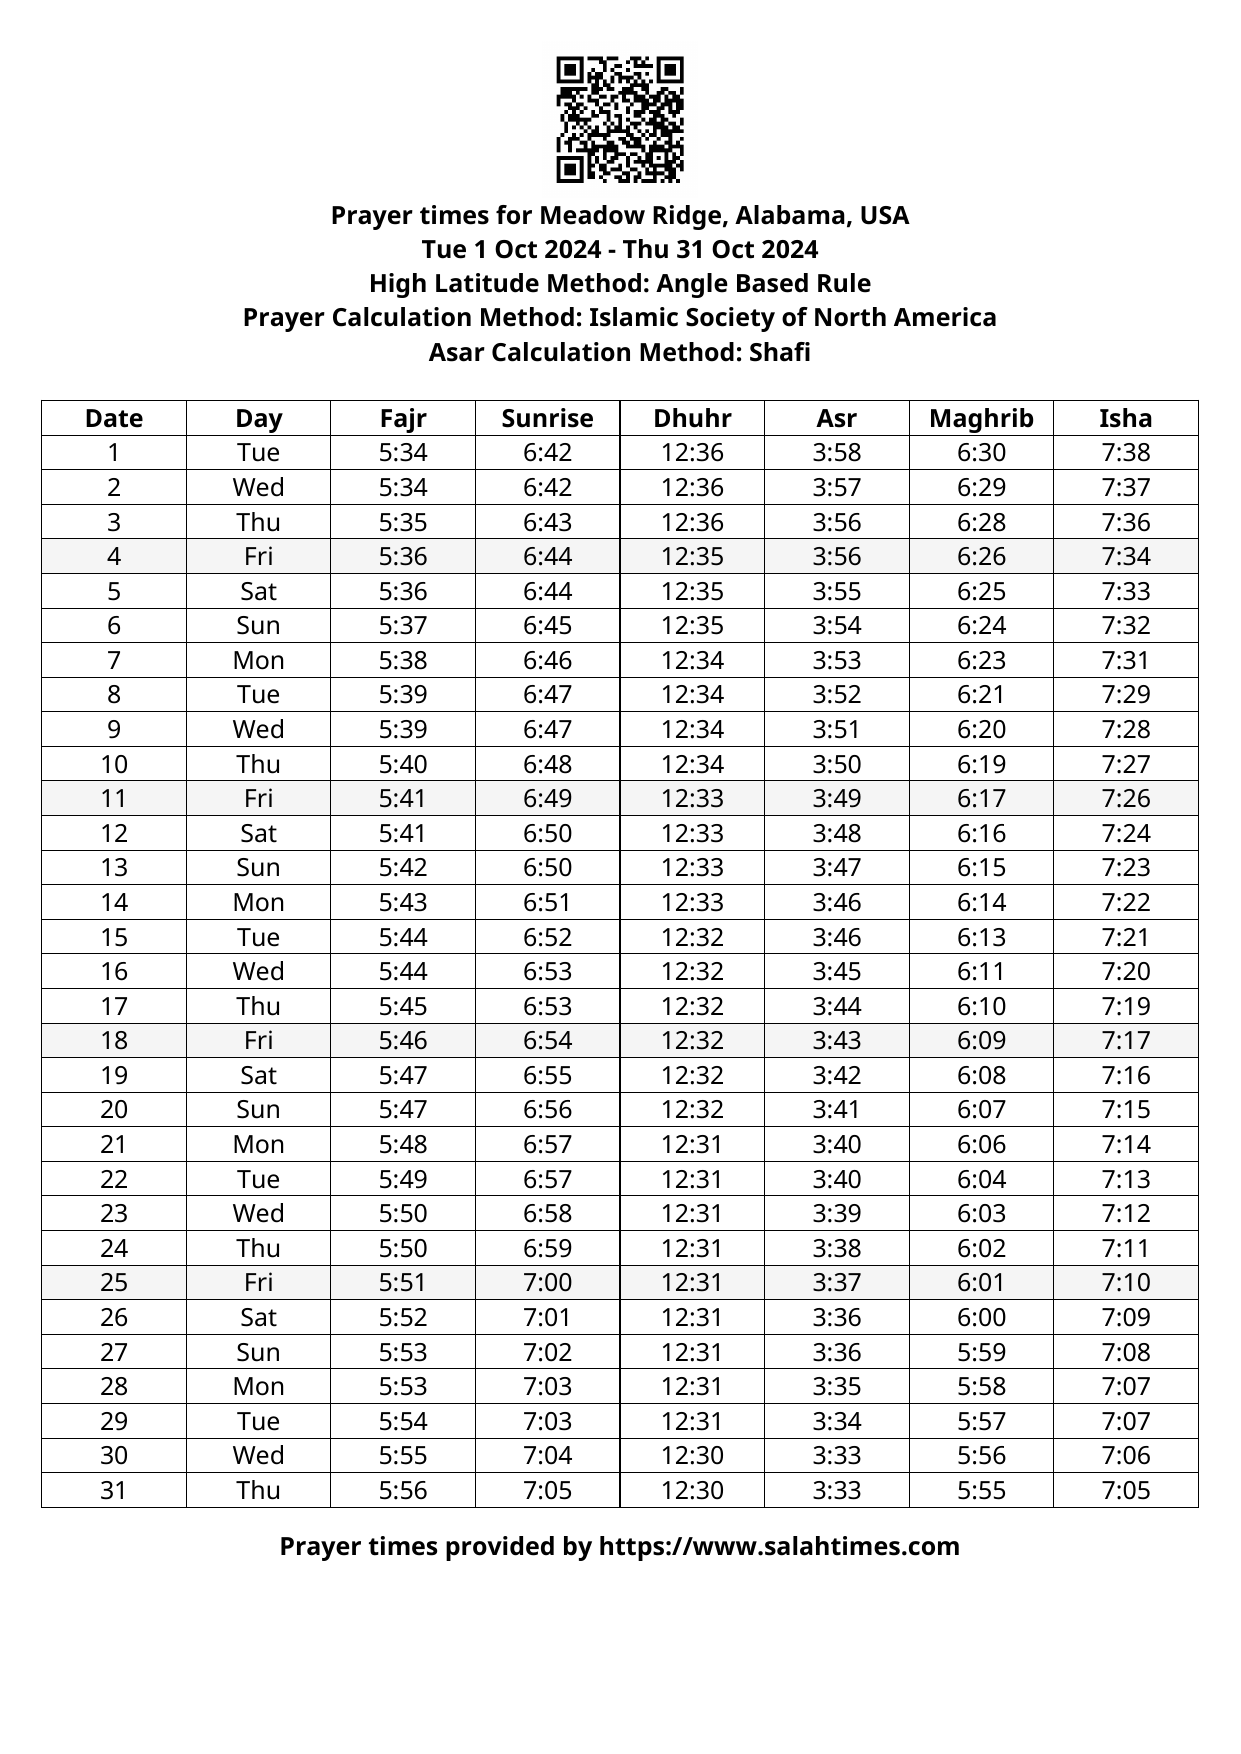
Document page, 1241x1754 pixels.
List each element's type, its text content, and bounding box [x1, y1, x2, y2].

table_cell 6:53 [476, 989, 619, 1022]
table_cell Sat [187, 1058, 330, 1092]
table_cell 6:23 [910, 643, 1053, 677]
table_cell 12:33 [621, 851, 764, 884]
table_cell 7:37 [1054, 470, 1198, 504]
table_cell 6:07 [910, 1093, 1053, 1126]
table_cell 19 [42, 1058, 186, 1092]
table_cell 5:36 [331, 539, 475, 573]
table_cell 7:13 [1054, 1162, 1198, 1195]
table_cell 12:34 [621, 678, 764, 711]
table_cell 5:44 [331, 954, 475, 988]
table_cell 6:09 [910, 1024, 1053, 1057]
table_cell 12:32 [621, 1058, 764, 1092]
table_cell 5:40 [331, 747, 475, 780]
table_cell 5:43 [331, 885, 475, 919]
table_header Dhuhr [621, 401, 764, 434]
table_cell 6:42 [476, 470, 619, 504]
table_cell 3:40 [765, 1127, 909, 1161]
table_cell 8 [42, 678, 186, 711]
table_cell 6:50 [476, 816, 619, 849]
table_cell 5 [42, 574, 186, 607]
text Tue 1 Oct 2024 - Thu 31 Oct 2024 [42, 232, 1198, 266]
table_cell Wed [187, 1196, 330, 1230]
table_cell 27 [42, 1335, 186, 1368]
table_cell 6:04 [910, 1162, 1053, 1195]
table_cell 2 [42, 470, 186, 504]
table_cell 12:36 [621, 436, 764, 469]
table_cell 6:20 [910, 712, 1053, 746]
table_cell 3:40 [765, 1162, 909, 1195]
table_cell 5:46 [331, 1024, 475, 1057]
table_cell 3:56 [765, 539, 909, 573]
table_cell 5:41 [331, 816, 475, 849]
table_cell 5:56 [331, 1473, 475, 1507]
table_cell Sat [187, 1300, 330, 1334]
table_cell 7:01 [476, 1300, 619, 1334]
table_cell 3:44 [765, 989, 909, 1022]
table_cell 3:58 [765, 436, 909, 469]
table_cell 5:54 [331, 1404, 475, 1437]
table_cell 7:27 [1054, 747, 1198, 780]
table_cell Tue [187, 436, 330, 469]
table_cell 22 [42, 1162, 186, 1195]
table_cell 6:26 [910, 539, 1053, 573]
table_cell 5:34 [331, 436, 475, 469]
table_cell Thu [187, 989, 330, 1022]
table_cell 6:44 [476, 574, 619, 607]
table_cell 6:50 [476, 851, 619, 884]
table_cell 7:36 [1054, 505, 1198, 538]
table_cell 10 [42, 747, 186, 780]
table_cell 7:17 [1054, 1024, 1198, 1057]
table_cell 7:05 [476, 1473, 619, 1507]
table_cell 6:59 [476, 1231, 619, 1264]
table_cell 7:14 [1054, 1127, 1198, 1161]
table_cell 14 [42, 885, 186, 919]
table_cell 4 [42, 539, 186, 573]
table_cell 12:36 [621, 470, 764, 504]
table_cell 5:47 [331, 1058, 475, 1092]
table_cell 5:48 [331, 1127, 475, 1161]
table_cell Thu [187, 747, 330, 780]
table_cell 12:33 [621, 781, 764, 815]
table_cell 6:24 [910, 609, 1053, 642]
table_cell Tue [187, 1162, 330, 1195]
table_cell 3:35 [765, 1369, 909, 1403]
table_cell 3:54 [765, 609, 909, 642]
table_cell Thu [187, 505, 330, 538]
table_cell 7:00 [476, 1266, 619, 1299]
table_cell 7:04 [476, 1439, 619, 1472]
table_cell 6:45 [476, 609, 619, 642]
table_cell 3:34 [765, 1404, 909, 1437]
table_header Sunrise [476, 401, 619, 434]
table_cell 6:47 [476, 712, 619, 746]
text Asar Calculation Method: Shafi [42, 334, 1198, 368]
table_cell 5:50 [331, 1231, 475, 1264]
table_cell 7:16 [1054, 1058, 1198, 1092]
table_cell 6:30 [910, 436, 1053, 469]
table_cell 26 [42, 1300, 186, 1334]
table_cell 5:41 [331, 781, 475, 815]
table_cell 3:57 [765, 470, 909, 504]
table_cell 3:42 [765, 1058, 909, 1092]
table_cell 5:53 [331, 1335, 475, 1368]
table_cell 3:36 [765, 1300, 909, 1334]
table_cell 6:43 [476, 505, 619, 538]
table_cell 6:55 [476, 1058, 619, 1092]
table_cell 11 [42, 781, 186, 815]
table_cell 6:29 [910, 470, 1053, 504]
table_cell 5:42 [331, 851, 475, 884]
table_cell 12:32 [621, 954, 764, 988]
table_cell 6:25 [910, 574, 1053, 607]
text High Latitude Method: Angle Based Rule [42, 266, 1198, 300]
table_cell 6:00 [910, 1300, 1053, 1334]
table_cell Tue [187, 678, 330, 711]
table_cell Sat [187, 574, 330, 607]
table_cell 28 [42, 1369, 186, 1403]
table_cell Mon [187, 885, 330, 919]
table_cell 12:34 [621, 747, 764, 780]
table_cell 12:34 [621, 712, 764, 746]
table_cell 6:16 [910, 816, 1053, 849]
table_cell 12:31 [621, 1335, 764, 1368]
table_cell 15 [42, 920, 186, 953]
table_cell 3:56 [765, 505, 909, 538]
table_cell 3 [42, 505, 186, 538]
table_cell Fri [187, 781, 330, 815]
table_cell 12:31 [621, 1300, 764, 1334]
table_cell Fri [187, 1024, 330, 1057]
table_cell 7:03 [476, 1369, 619, 1403]
table_cell 3:49 [765, 781, 909, 815]
table_cell 12:31 [621, 1369, 764, 1403]
table_cell 12:36 [621, 505, 764, 538]
table_cell 5:37 [331, 609, 475, 642]
table_header Day [187, 401, 330, 434]
table_cell Mon [187, 643, 330, 677]
table_cell 7:11 [1054, 1231, 1198, 1264]
table_cell 5:34 [331, 470, 475, 504]
table_cell 23 [42, 1196, 186, 1230]
table_cell 5:36 [331, 574, 475, 607]
table_cell 6:17 [910, 781, 1053, 815]
table_cell Wed [187, 712, 330, 746]
table_cell 3:37 [765, 1266, 909, 1299]
table_cell Fri [187, 539, 330, 573]
table_cell 7:03 [476, 1404, 619, 1437]
table_cell 5:50 [331, 1196, 475, 1230]
table_cell 5:39 [331, 712, 475, 746]
table_cell 18 [42, 1024, 186, 1057]
table_cell 5:51 [331, 1266, 475, 1299]
text Prayer times for Meadow Ridge, Alabama, USA [42, 198, 1198, 232]
table_cell 6:57 [476, 1127, 619, 1161]
table_cell 20 [42, 1093, 186, 1126]
table_cell 3:48 [765, 816, 909, 849]
table_cell 6:01 [910, 1266, 1053, 1299]
table_cell 7:19 [1054, 989, 1198, 1022]
table_cell 7:32 [1054, 609, 1198, 642]
table_cell 12:32 [621, 1024, 764, 1057]
table_cell 6:48 [476, 747, 619, 780]
table_cell 7:21 [1054, 920, 1198, 953]
table_cell 12:32 [621, 920, 764, 953]
table_cell 6:10 [910, 989, 1053, 1022]
table_cell 7:02 [476, 1335, 619, 1368]
table_cell 6:28 [910, 505, 1053, 538]
table_cell 12:35 [621, 574, 764, 607]
picture [542, 41, 699, 198]
table_cell 7:05 [1054, 1473, 1198, 1507]
table_cell 7:15 [1054, 1093, 1198, 1126]
table_cell 5:55 [331, 1439, 475, 1472]
table_cell 5:59 [910, 1335, 1053, 1368]
table_cell 6:49 [476, 781, 619, 815]
table_cell 6:57 [476, 1162, 619, 1195]
table_cell 1 [42, 436, 186, 469]
text Prayer Calculation Method: Islamic Society of North America [42, 300, 1198, 334]
table_cell 6:08 [910, 1058, 1053, 1092]
table_cell 7:23 [1054, 851, 1198, 884]
table_cell 12:34 [621, 643, 764, 677]
table_cell 6:42 [476, 436, 619, 469]
table_cell 5:56 [910, 1439, 1053, 1472]
table_cell 7:12 [1054, 1196, 1198, 1230]
table_header Asr [765, 401, 909, 434]
table_cell 6:52 [476, 920, 619, 953]
table_cell 6:53 [476, 954, 619, 988]
table_cell 9 [42, 712, 186, 746]
table_cell 3:39 [765, 1196, 909, 1230]
table_cell 16 [42, 954, 186, 988]
table_cell 3:47 [765, 851, 909, 884]
table_header Fajr [331, 401, 475, 434]
table_cell 12:33 [621, 816, 764, 849]
table_cell 3:52 [765, 678, 909, 711]
table_cell 7:29 [1054, 678, 1198, 711]
table_cell 12:33 [621, 885, 764, 919]
table_cell 12:32 [621, 1093, 764, 1126]
table_cell Wed [187, 1439, 330, 1472]
table_cell 3:55 [765, 574, 909, 607]
table_cell Wed [187, 954, 330, 988]
table_cell 3:53 [765, 643, 909, 677]
table_cell 7:09 [1054, 1300, 1198, 1334]
table_cell 6:54 [476, 1024, 619, 1057]
table_cell 12 [42, 816, 186, 849]
table_cell 6:46 [476, 643, 619, 677]
table_cell 6:06 [910, 1127, 1053, 1161]
table_cell 7:24 [1054, 816, 1198, 849]
table_cell 6:44 [476, 539, 619, 573]
table_cell 7:38 [1054, 436, 1198, 469]
table_cell 7:33 [1054, 574, 1198, 607]
table_cell 12:31 [621, 1127, 764, 1161]
table_cell 5:38 [331, 643, 475, 677]
table_cell 3:38 [765, 1231, 909, 1264]
table_cell 7:07 [1054, 1404, 1198, 1437]
table_cell 5:55 [910, 1473, 1053, 1507]
table_cell 7:20 [1054, 954, 1198, 988]
table_cell 7:31 [1054, 643, 1198, 677]
table_cell 6:56 [476, 1093, 619, 1126]
table_cell 3:51 [765, 712, 909, 746]
table_cell 12:32 [621, 989, 764, 1022]
table_cell 3:46 [765, 920, 909, 953]
table_cell Wed [187, 470, 330, 504]
table_cell 5:45 [331, 989, 475, 1022]
table_cell 3:45 [765, 954, 909, 988]
table_header Isha [1054, 401, 1198, 434]
table_cell 17 [42, 989, 186, 1022]
text Prayer times provided by https://www.salahtimes.com [42, 1528, 1198, 1563]
table_cell 3:50 [765, 747, 909, 780]
table_cell 5:35 [331, 505, 475, 538]
table_cell 12:31 [621, 1266, 764, 1299]
table_cell 24 [42, 1231, 186, 1264]
table_cell 3:33 [765, 1439, 909, 1472]
table_cell Mon [187, 1369, 330, 1403]
table_cell 7:34 [1054, 539, 1198, 573]
table_cell 3:36 [765, 1335, 909, 1368]
table_cell 12:31 [621, 1231, 764, 1264]
table_cell 6:03 [910, 1196, 1053, 1230]
table_cell 6:58 [476, 1196, 619, 1230]
table_cell 6:51 [476, 885, 619, 919]
table_cell 12:35 [621, 609, 764, 642]
table_cell 6:14 [910, 885, 1053, 919]
table_cell 3:46 [765, 885, 909, 919]
table_cell 13 [42, 851, 186, 884]
table_cell 3:41 [765, 1093, 909, 1126]
table_cell 7:28 [1054, 712, 1198, 746]
table_cell 12:30 [621, 1473, 764, 1507]
table_cell Tue [187, 920, 330, 953]
table_cell 12:30 [621, 1439, 764, 1472]
table_cell 30 [42, 1439, 186, 1472]
table_header Maghrib [910, 401, 1053, 434]
table_cell 5:52 [331, 1300, 475, 1334]
table_cell 7:07 [1054, 1369, 1198, 1403]
table_cell Sun [187, 1093, 330, 1126]
table_cell Tue [187, 1404, 330, 1437]
table_cell 5:44 [331, 920, 475, 953]
table_cell 7:22 [1054, 885, 1198, 919]
table_cell 7:10 [1054, 1266, 1198, 1299]
table_cell Thu [187, 1231, 330, 1264]
table_cell 29 [42, 1404, 186, 1437]
table_cell 12:35 [621, 539, 764, 573]
table_cell 12:31 [621, 1196, 764, 1230]
table_cell 6:21 [910, 678, 1053, 711]
table_cell 7:26 [1054, 781, 1198, 815]
table_header Date [42, 401, 186, 434]
table_cell Sun [187, 851, 330, 884]
table_cell 7 [42, 643, 186, 677]
table_cell Sun [187, 609, 330, 642]
table_cell 12:31 [621, 1404, 764, 1437]
table_cell Mon [187, 1127, 330, 1161]
table_cell Fri [187, 1266, 330, 1299]
table_cell 6:19 [910, 747, 1053, 780]
table_cell 5:49 [331, 1162, 475, 1195]
table_cell 5:47 [331, 1093, 475, 1126]
table_cell Thu [187, 1473, 330, 1507]
table_cell 7:08 [1054, 1335, 1198, 1368]
table_cell 6:13 [910, 920, 1053, 953]
table_cell 21 [42, 1127, 186, 1161]
table_cell 3:43 [765, 1024, 909, 1057]
table_cell 6 [42, 609, 186, 642]
table_cell 5:39 [331, 678, 475, 711]
table_cell 5:58 [910, 1369, 1053, 1403]
table_cell 6:11 [910, 954, 1053, 988]
table_cell Sat [187, 816, 330, 849]
table_cell 5:53 [331, 1369, 475, 1403]
table_cell 25 [42, 1266, 186, 1299]
table_cell 6:47 [476, 678, 619, 711]
table_cell 6:02 [910, 1231, 1053, 1264]
table_cell 7:06 [1054, 1439, 1198, 1472]
table_cell 5:57 [910, 1404, 1053, 1437]
table_cell 12:31 [621, 1162, 764, 1195]
table_cell Sun [187, 1335, 330, 1368]
table_cell 6:15 [910, 851, 1053, 884]
table_cell 31 [42, 1473, 186, 1507]
table_cell 3:33 [765, 1473, 909, 1507]
